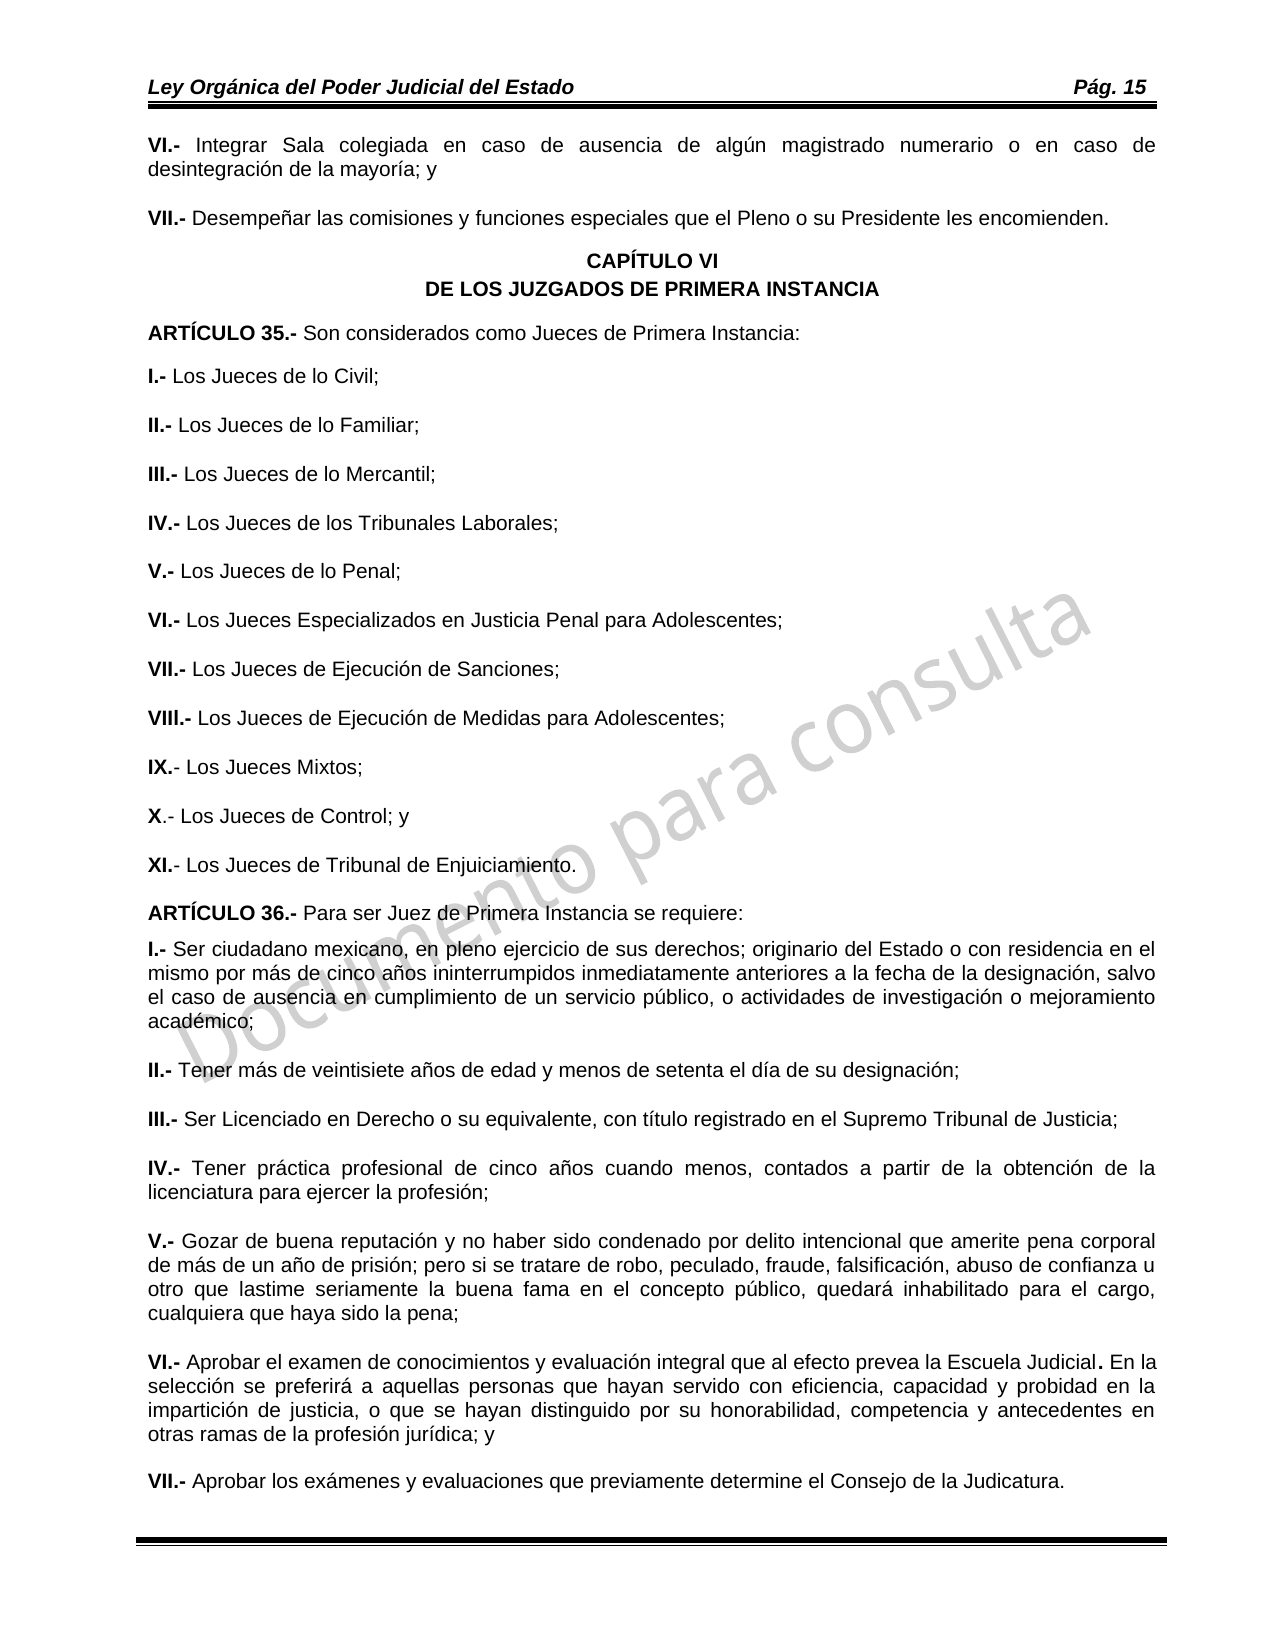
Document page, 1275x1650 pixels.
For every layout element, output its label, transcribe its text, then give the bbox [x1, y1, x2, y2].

text VI.- Los Jueces Especializados en Justicia Penal para Adolescentes; [148, 608, 1157, 632]
text DE LOS JUZGADOS DE PRIMERA INSTANCIA [148, 276, 1157, 300]
text X.- Los Jueces de Control; y [148, 804, 1157, 828]
text XI.- Los Jueces de Tribunal de Enjuiciamiento. [148, 853, 1157, 877]
text ARTÍCULO 35.- Son considerados como Jueces de Primera Instancia: [148, 320, 1157, 344]
text V.- Los Jueces de lo Penal; [148, 559, 1157, 583]
text ARTÍCULO 36.- Para ser Juez de Primera Instancia se requiere: [148, 901, 1157, 925]
text I.- Los Jueces de lo Civil; [148, 363, 1157, 387]
text III.- Ser Licenciado en Derecho o su equivalente, con título registrado en el Supremo Tribunal de Justicia; [148, 1107, 1157, 1131]
text VII.- Los Jueces de Ejecución de Sanciones; [148, 657, 1157, 681]
text II.- Los Jueces de lo Familiar; [148, 412, 1157, 436]
text III.- Los Jueces de lo Mercantil; [148, 461, 1157, 485]
text IV.- Tener práctica profesional de cinco años cuando menos, contados a partir de la obtención de la licenciatura para ejercer la profesión; [148, 1156, 1157, 1204]
text I.- Ser ciudadano mexicano, en pleno ejercicio de sus derechos; originario del Estado o con residencia en el mismo por más de cinco años ininterrumpidos inmediatamente anteriores a la fecha de la designación, salvo el caso de ausencia en cumplimiento de un servicio público, o actividades de investigación o mejoramiento académico; [148, 937, 1157, 1033]
text IV.- Los Jueces de los Tribunales Laborales; [148, 510, 1157, 534]
text VIIl.- Los Jueces de Ejecución de Medidas para Adolescentes; [148, 706, 1157, 730]
text II.- Tener más de veintisiete años de edad y menos de setenta el día de su designación; [148, 1058, 1157, 1082]
text VII.- Aprobar los exámenes y evaluaciones que previamente determine el Consejo de la Judicatura. [148, 1469, 1157, 1493]
text VI.- Aprobar el examen de conocimientos y evaluación integral que al efecto prevea la Escuela Judicial. En la selección se preferirá a aquellas personas que hayan servido con eficiencia, capacidad y probidad en la impartición de justicia, o que se hayan distinguido por su honorabilidad, competencia y antecedentes en otras ramas de la profesión jurídica; y [148, 1349, 1157, 1445]
text VI.- Integrar Sala colegiada en caso de ausencia de algún magistrado numerario o en caso de desintegración de la mayoría; y [148, 133, 1157, 181]
text VII.- Desempeñar las comisiones y funciones especiales que el Pleno o su Presidente les encomienden. [148, 206, 1157, 230]
text V.- Gozar de buena reputación y no haber sido condenado por delito intencional que amerite pena corporal de más de un año de prisión; pero si se tratare de robo, peculado, fraude, falsificación, abuso de confianza u otro que lastime seriamente la buena fama en el concepto público, quedará inhabilitado para el cargo, cualquiera que haya sido la pena; [148, 1229, 1157, 1324]
text IX.- Los Jueces Mixtos; [148, 755, 1157, 779]
subtitle CAPÍTULO VI [148, 249, 1157, 273]
